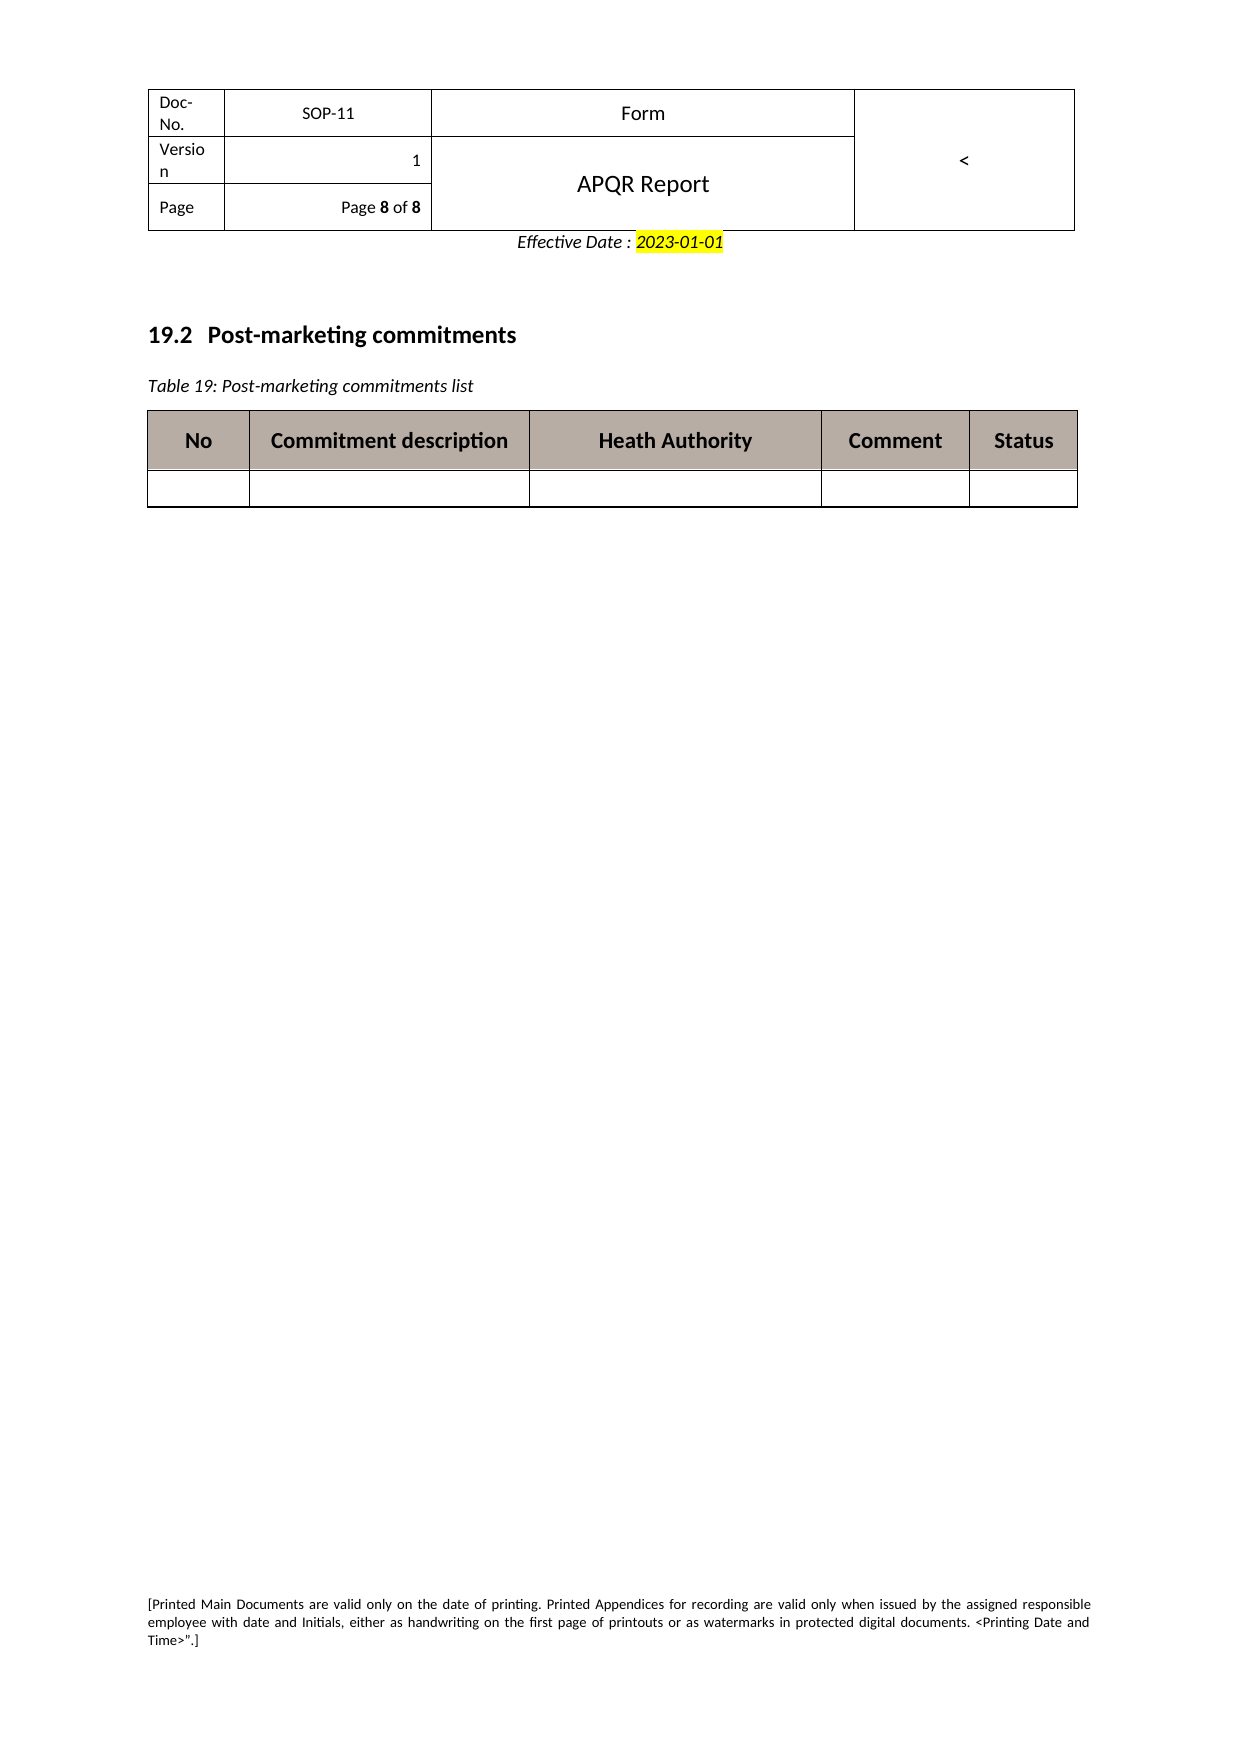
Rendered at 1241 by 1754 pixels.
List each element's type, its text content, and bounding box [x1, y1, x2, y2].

table_header Comment [822, 411, 969, 469]
table_cell [250, 471, 529, 506]
table_cell [148, 471, 249, 506]
table_header Status [970, 411, 1077, 469]
table_header No [148, 411, 249, 469]
text Table 19: Post-marketing commitments list [148, 374, 1093, 397]
table_header Heath Authority [530, 411, 821, 469]
table_cell [822, 471, 969, 506]
subtitle Post-marketing commitments [148, 319, 1093, 349]
table_cell [530, 471, 821, 506]
table_cell [970, 471, 1077, 506]
table_header Commitment description [250, 411, 529, 469]
